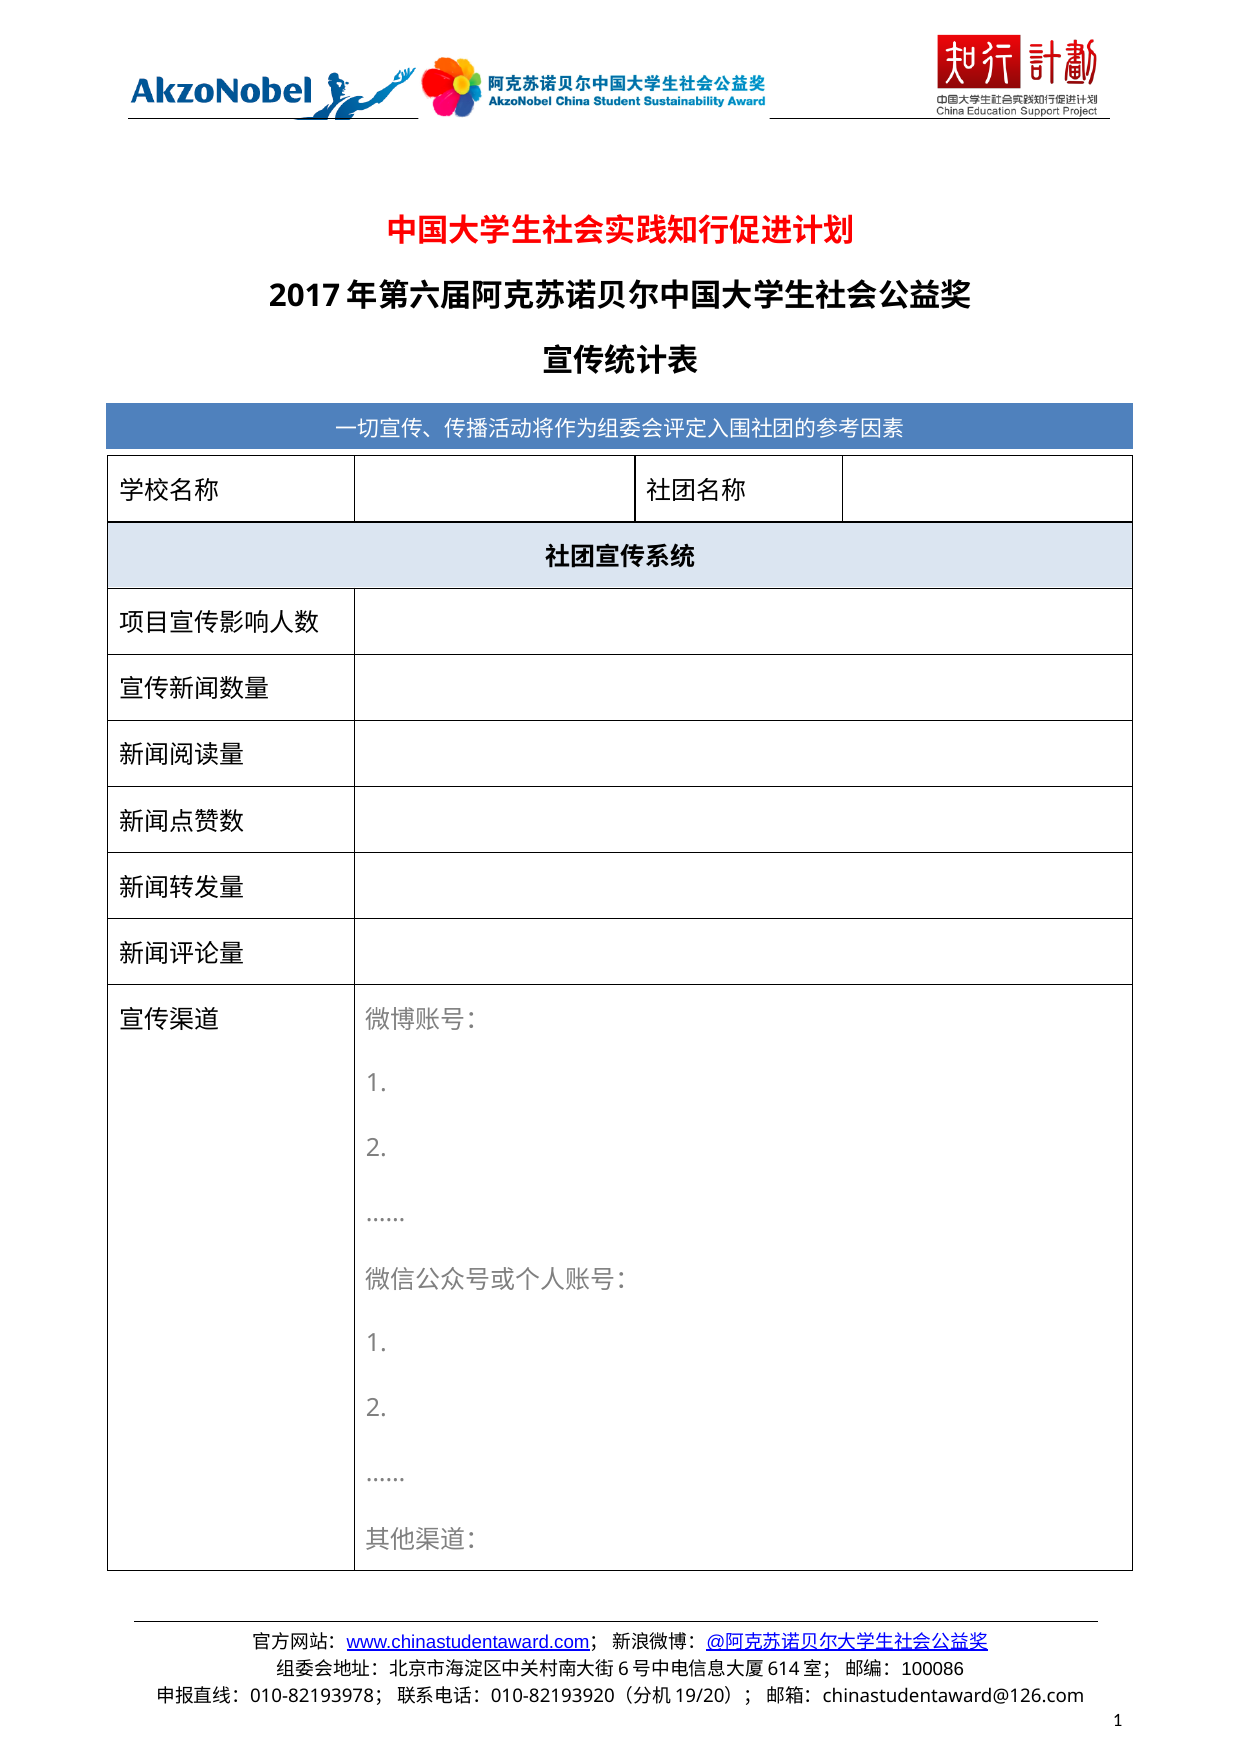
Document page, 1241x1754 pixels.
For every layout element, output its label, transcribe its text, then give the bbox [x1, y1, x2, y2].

text 中国大学生社会实践知行促进计划 [118, 195, 1122, 260]
picture [930, 29, 1102, 119]
table_cell [355, 919, 1132, 984]
picture [125, 53, 770, 120]
table_cell 新闻评论量 [108, 919, 354, 984]
text 2017年第六届阿克苏诺贝尔中国大学生社会公益奖 [118, 260, 1122, 325]
table_header [355, 456, 634, 521]
table_cell [355, 787, 1132, 852]
table_cell 宣传新闻数量 [108, 655, 354, 719]
table_cell 新闻转发量 [108, 853, 354, 918]
table_cell 新闻阅读量 [108, 721, 354, 786]
table_header 社团名称 [636, 456, 842, 521]
table_cell 项目宣传影响人数 [108, 589, 354, 653]
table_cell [355, 985, 1132, 1570]
table_cell [355, 853, 1132, 918]
table_cell 社团宣传系统 [108, 523, 1132, 587]
table_cell [355, 721, 1132, 786]
table_cell 新闻点赞数 [108, 787, 354, 852]
table_cell [355, 589, 1132, 653]
table_header 学校名称 [108, 456, 354, 521]
table_header [843, 456, 1132, 521]
table_cell 宣传渠道 [108, 985, 354, 1570]
table_cell [355, 655, 1132, 719]
text 宣传统计表 [118, 325, 1122, 390]
